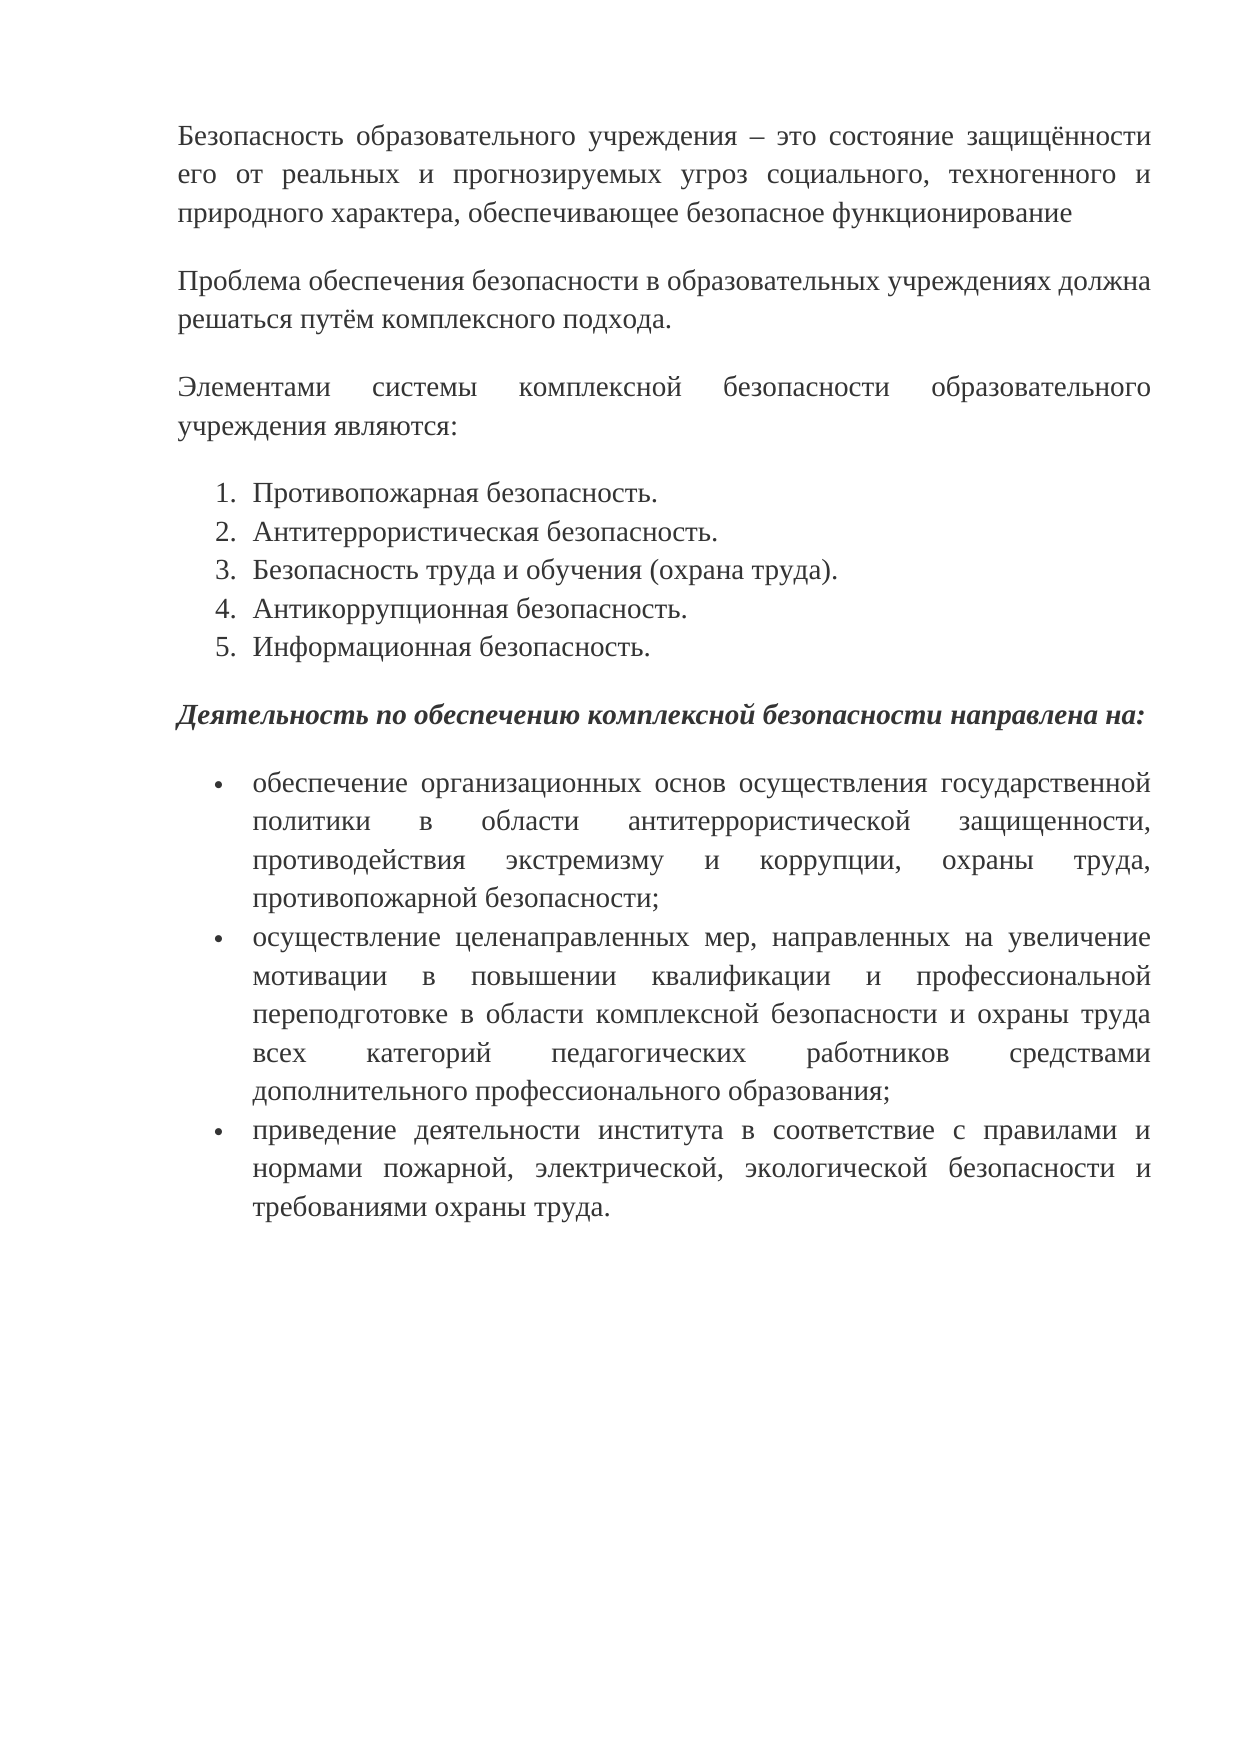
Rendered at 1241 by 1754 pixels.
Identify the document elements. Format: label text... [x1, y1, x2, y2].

list Информационная безопасность. [215, 629, 1152, 663]
list осуществление целенаправленных мер, направленных на увеличение мотивации в повышении квалификации и профессиональной переподготовке в области комплексной безопасности и охраны труда всех категорий педагогических работников средствами дополнительного профессионального образования; [215, 919, 1152, 1107]
text Элементами системы комплексной безопасности образовательного учреждения являются: [177, 369, 1152, 441]
list обеспечение организационных основ осуществления государственной политики в области антитеррористической защищенности, противодействия экстремизму и коррупции, охраны труда, противопожарной безопасности; [215, 765, 1152, 914]
list Антитеррористическая безопасность. [215, 514, 1152, 547]
list приведение деятельности института в соответствие с правилами и нормами пожарной, электрической, экологической безопасности и требованиями охраны труда. [215, 1112, 1152, 1222]
list Противопожарная безопасность. [215, 475, 1152, 509]
list Безопасность труда и обучения (охрана труда). [215, 552, 1152, 586]
list Антикоррупционная безопасность. [215, 591, 1152, 624]
text Безопасность образовательного учреждения – это состояние защищённости его от реальных и прогнозируемых угроз социального, техногенного и природного характера, обеспечивающее безопасное функционирование [177, 118, 1152, 229]
text Проблема обеспечения безопасности в образовательных учреждениях должна решаться путём комплексного подхода. [177, 263, 1152, 335]
text Деятельность по обеспечению комплексной безопасности направлена на: [177, 697, 1152, 731]
